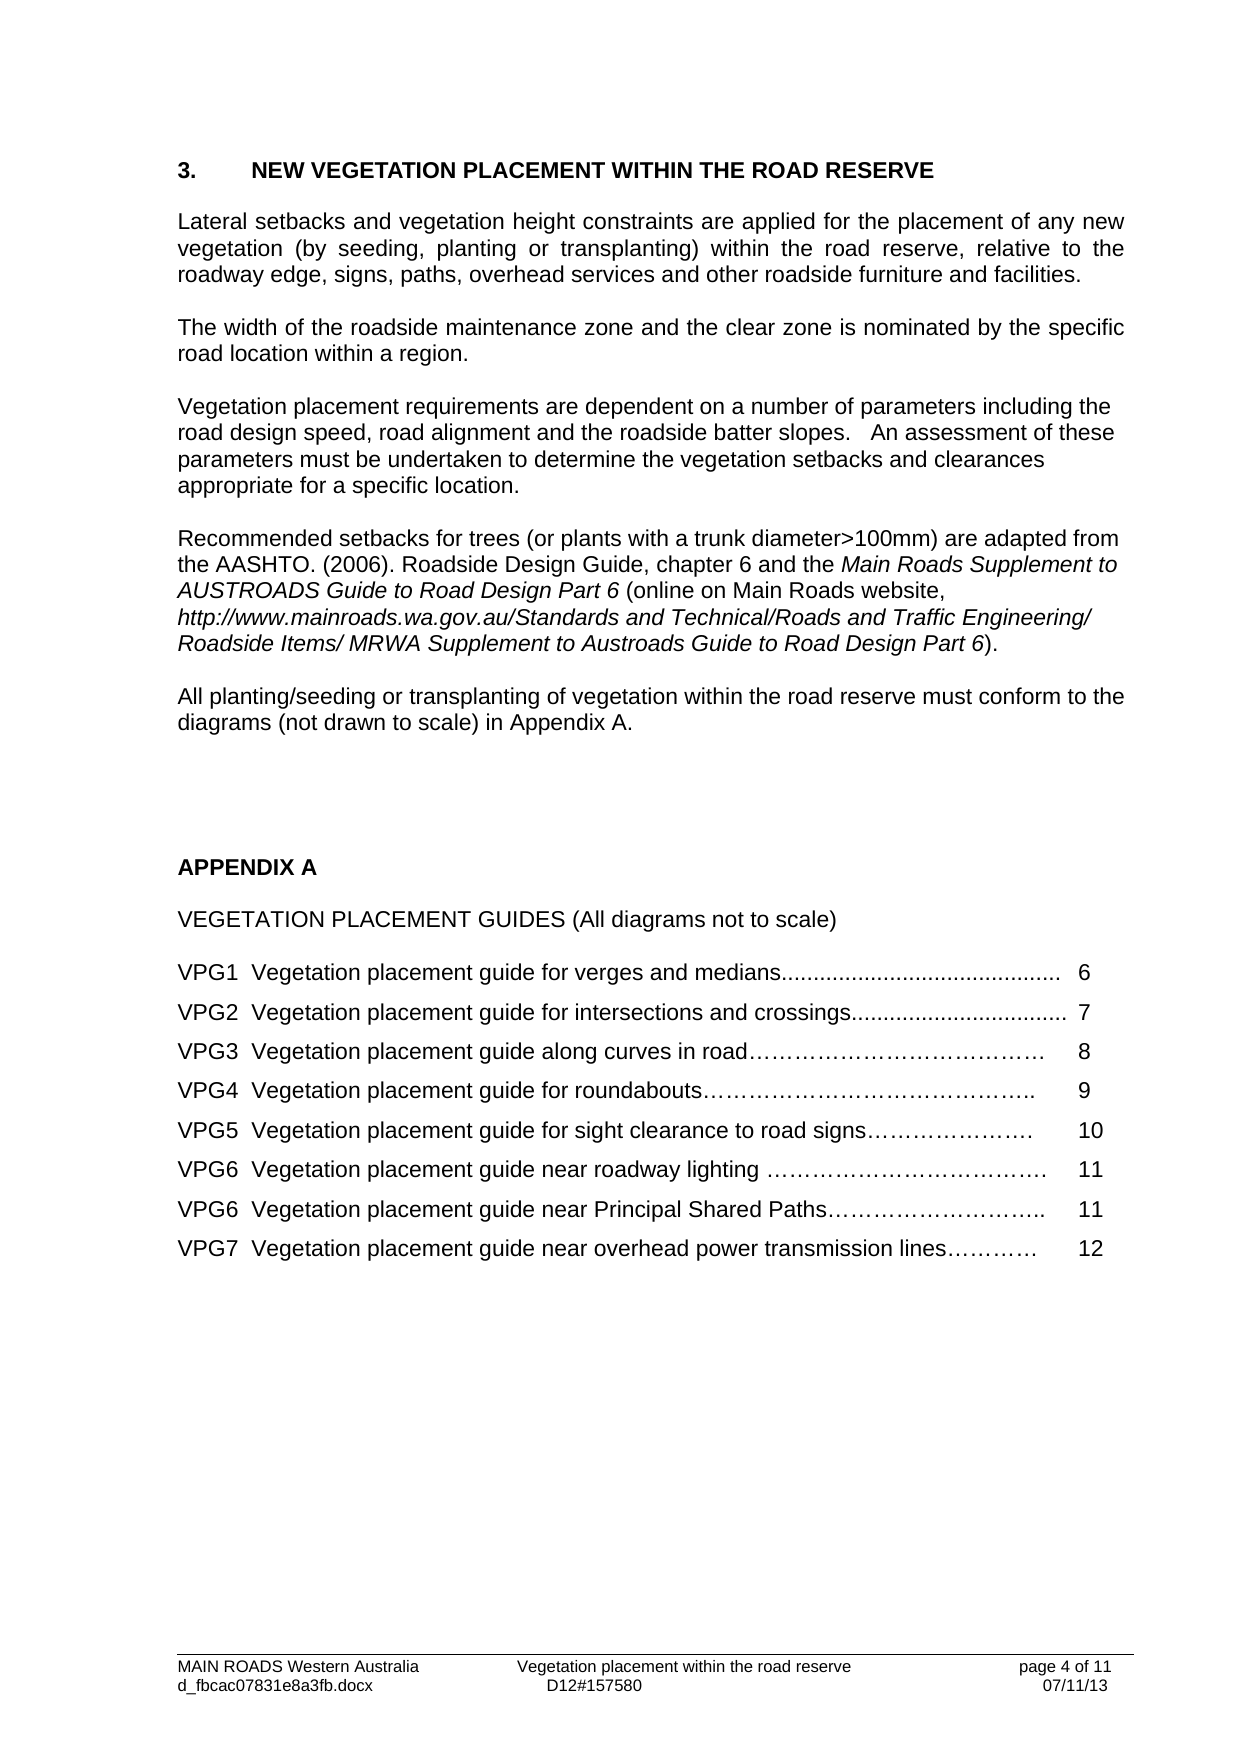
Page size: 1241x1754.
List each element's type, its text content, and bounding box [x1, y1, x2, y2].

text VPG7 Vegetation placement guide near overhead power transmission lines………… 12 [177, 1235, 1149, 1262]
text Vegetation placement requirements are dependent on a number of parameters including the road design speed, road alignment and the roadside batter slopes. An assessment of these parameters must be undertaken to determine the vegetation setbacks and clearances appropriate for a specific location. [177, 393, 1134, 498]
subtitle New vegetation placement within the road reserve [177, 157, 1134, 183]
text APPENDIX A [177, 853, 1134, 880]
text VPG4 Vegetation placement guide for roundabouts…………………………………….. 9 [177, 1077, 1149, 1104]
text All planting/seeding or transplanting of vegetation within the road reserve must conform to the diagrams (not drawn to scale) in Appendix A. [177, 683, 1129, 736]
text The width of the roadside maintenance zone and the clear zone is nominated by the specific road location within a region. [177, 314, 1125, 366]
text VPG6 Vegetation placement guide near roadway lighting ………………………………. 11 [177, 1156, 1149, 1183]
text Recommended setbacks for trees (or plants with a trunk diameter>100mm) are adapted from the AASHTO. (2006). Roadside Design Guide, chapter 6 and the Main Roads Supplement to AUSTROADS Guide to Road Design Part 6 (online on Main Roads website, http://www.mainroads.wa.gov.au/Standards and Technical/Roads and Traffic Engineering/ Roadside Items/ MRWA Supplement to Austroads Guide to Road Design Part 6). [177, 524, 1134, 657]
text VEGETATION PLACEMENT GUIDES (All diagrams not to scale) [177, 906, 1134, 933]
text VPG3 Vegetation placement guide along curves in road………………………………… 8 [177, 1038, 1149, 1064]
text VPG2 Vegetation placement guide for intersections and crossings.................................. 7 [177, 998, 1149, 1025]
text VPG6 Vegetation placement guide near Principal Shared Paths……………………….. 11 [177, 1196, 1149, 1222]
text VPG1 Vegetation placement guide for verges and medians............................................ 6 [177, 959, 1149, 985]
text VPG5 Vegetation placement guide for sight clearance to road signs…………………. 10 [177, 1117, 1149, 1143]
text Lateral setbacks and vegetation height constraints are applied for the placement of any new vegetation (by seeding, planting or transplanting) within the road reserve, relative to the roadway edge, signs, paths, overhead services and other roadside furniture and facilities. [177, 208, 1125, 287]
